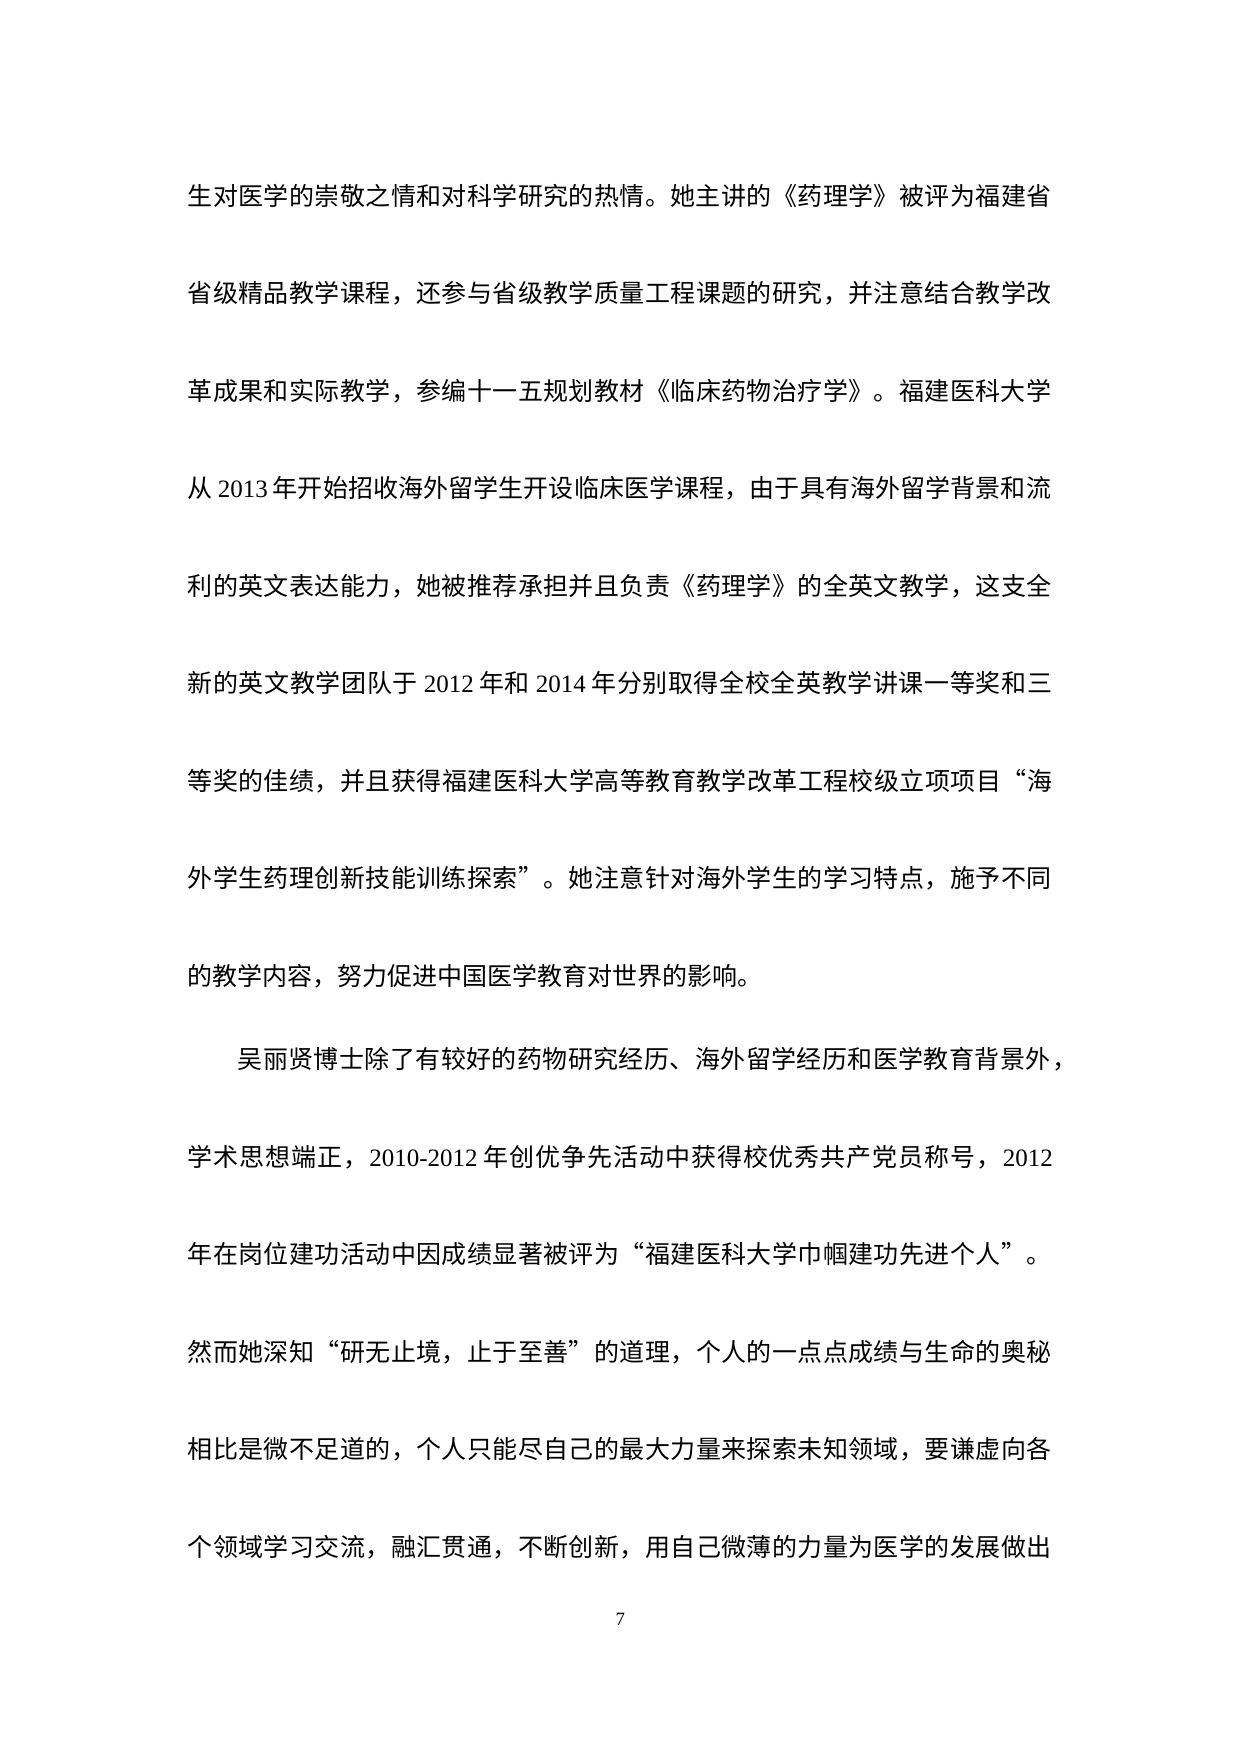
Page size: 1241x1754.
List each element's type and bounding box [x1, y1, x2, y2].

text [187, 162, 1053, 1007]
text [187, 1025, 1053, 1578]
